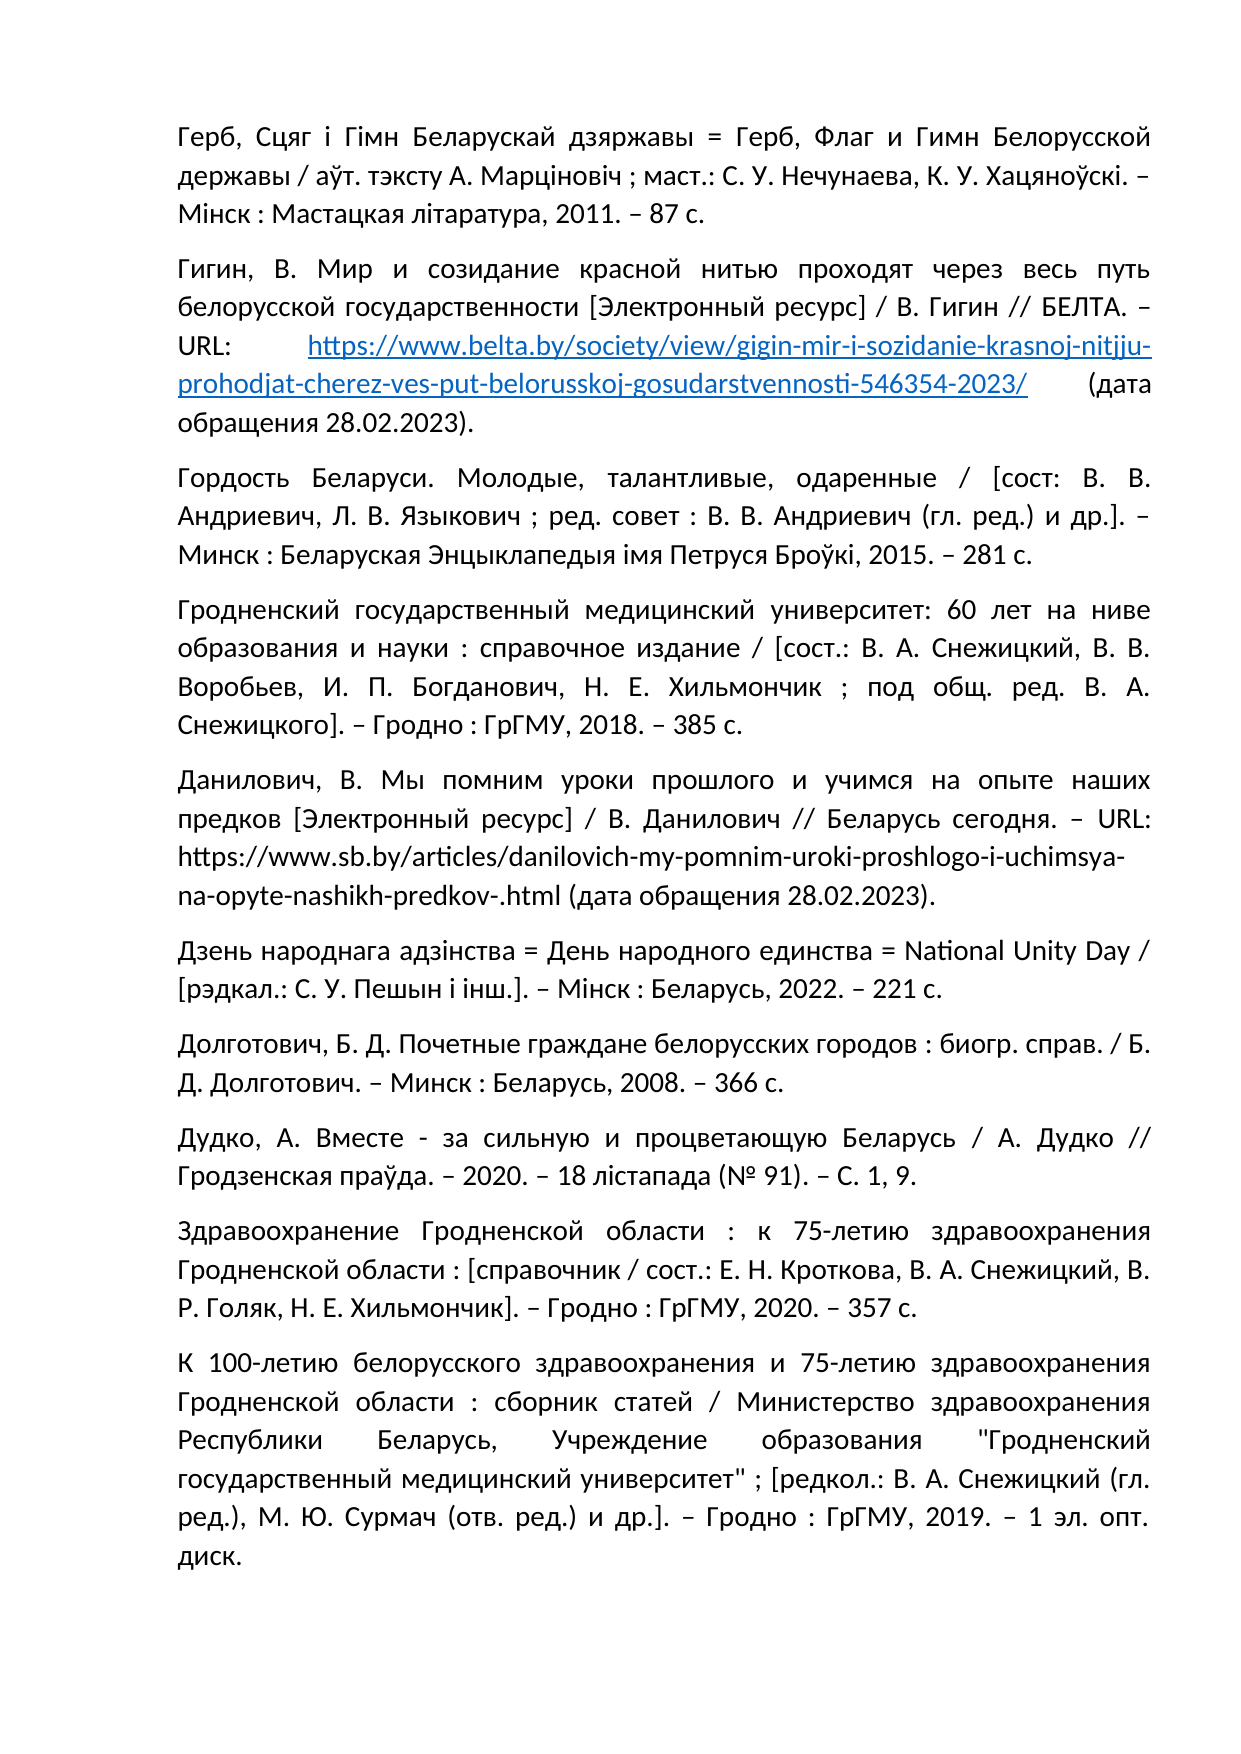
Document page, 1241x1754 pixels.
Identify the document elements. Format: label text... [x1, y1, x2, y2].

text Дзень народнага адзінства = День народного единства = National Unity Day / [рэдкал.: С. У. Пешын і інш.]. – Мінск : Беларусь, 2022. – 221 с. [177, 932, 1152, 1006]
text Данилович, В. Мы помним уроки прошлого и учимся на опыте наших предков [Электронный ресурс] / В. Данилович // Беларусь сегодня. – URL: https://www.sb.by/articles/danilovich-my-pomnim-uroki-proshlogo-i-uchimsya-na-opyte-nashikh-predkov-.html (дата обращения 28.02.2023). [177, 761, 1152, 912]
text К 100-летию белорусского здравоохранения и 75-летию здравоохранения Гродненской области : сборник статей / Министерство здравоохранения Республики Беларусь, Учреждение образования "Гродненский государственный медицинский университет" ; [редкол.: В. А. Снежицкий (гл. ред.), М. Ю. Сурмач (отв. ред.) и др.]. – Гродно : ГрГМУ, 2019. – 1 эл. опт. диск. [177, 1344, 1152, 1572]
text Здравоохранение Гродненской области : к 75-летию здравоохранения Гродненской области : [справочник / сост.: Е. Н. Кроткова, В. А. Снежицкий, В. Р. Голяк, Н. Е. Хильмончик]. – Гродно : ГрГМУ, 2020. – 357 с. [177, 1212, 1152, 1325]
text Гигин, В. Мир и созидание красной нитью проходят через весь путь белорусской государственности [Электронный ресурс] / В. Гигин // БЕЛТА. – URL: https://www.belta.by/society/view/gigin-mir-i-sozidanie-krasnoj-nitjju-prohodjat-cherez-ves-put-belorusskoj-gosudarstvennosti-546354-2023/ (дата обращения 28.02.2023). [177, 250, 1152, 439]
text Гродненский государственный медицинский университет: 60 лет на ниве образования и науки : справочное издание / [сост.: В. А. Снежицкий, В. В. Воробьев, И. П. Богданович, Н. Е. Хильмончик ; под общ. ред. В. А. Снежицкого]. – Гродно : ГрГМУ, 2018. – 385 с. [177, 591, 1152, 742]
text Гордость Беларуси. Молодые, талантливые, одаренные / [сост: В. В. Андриевич, Л. В. Языкович ; ред. совет : В. В. Андриевич (гл. ред.) и др.]. – Минск : Беларуская Энцыклапедыя імя Петруся Броўкі, 2015. – 281 с. [177, 459, 1152, 571]
text Дудко, А. Вместе - за сильную и процветающую Беларусь / А. Дудко // Гродзенская праўда. – 2020. – 18 лістапада (№ 91). – С. 1, 9. [177, 1119, 1152, 1193]
text Долготович, Б. Д. Почетные граждане белорусских городов : биогр. справ. / Б. Д. Долготович. – Минск : Беларусь, 2008. – 366 с. [177, 1025, 1152, 1099]
text Герб, Сцяг і Гімн Беларускай дзяржавы = Герб, Флаг и Гимн Белорусской державы / аўт. тэксту А. Марціновіч ; маст.: С. У. Нечунаева, К. У. Хацяноўскі. – Мінск : Мастацкая літаратура, 2011. – 87 с. [177, 118, 1152, 231]
